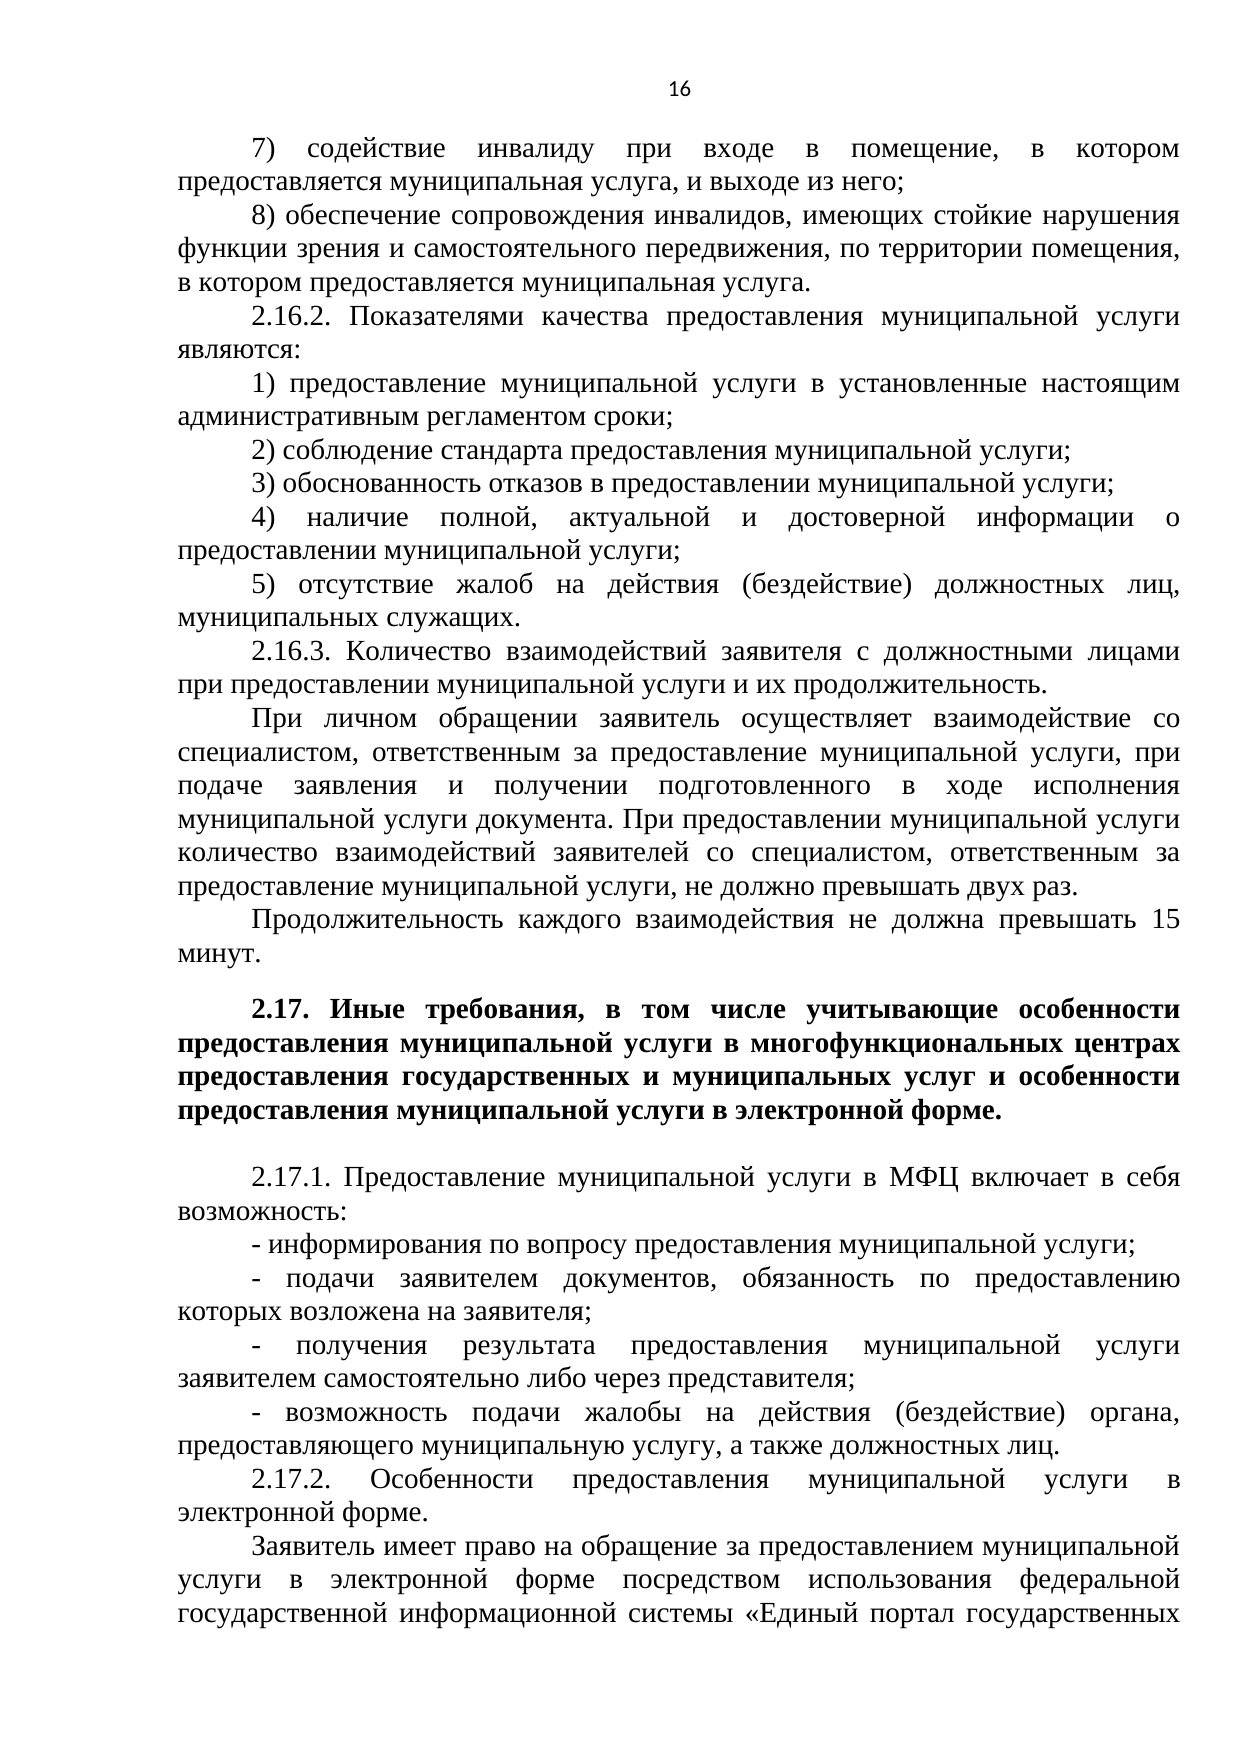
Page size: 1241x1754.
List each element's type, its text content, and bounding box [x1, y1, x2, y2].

text 2.17. Иные требования, в том числе учитывающие особенности предоставления муниципальной услуги в многофункциональных центрах предоставления государственных и муниципальных услуг и особенности предоставления муниципальной услуги в электронной форме. [177, 991, 1181, 1126]
text При личном обращении заявитель осуществляет взаимодействие со специалистом, ответственным за предоставление муниципальной услуги, при подаче заявления и получении подготовленного в ходе исполнения муниципальной услуги документа. При предоставлении муниципальной услуги количество взаимодействий заявителей со специалистом, ответственным за предоставление муниципальной услуги, не должно превышать двух раз. [177, 700, 1181, 901]
text 2.16.3. Количество взаимодействий заявителя с должностными лицами при предоставлении муниципальной услуги и их продолжительность. [177, 633, 1181, 700]
text 8) обеспечение сопровождения инвалидов, имеющих стойкие нарушения функции зрения и самостоятельного передвижения, по территории помещения, в котором предоставляется муниципальная услуга. [177, 197, 1181, 298]
text 2.16.2. Показателями качества предоставления муниципальной услуги являются: [177, 298, 1181, 365]
text 4) наличие полной, актуальной и достоверной информации о предоставлении муниципальной услуги; [177, 499, 1181, 566]
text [177, 1528, 1181, 1629]
text 2.17.2. Особенности предоставления муниципальной услуги в электронной форме. [177, 1461, 1181, 1528]
text - получения результата предоставления муниципальной услуги заявителем самостоятельно либо через представителя; [177, 1327, 1181, 1394]
text Продолжительность каждого взаимодействия не должна превышать 15 минут. [177, 901, 1181, 968]
text 2.17.1. Предоставление муниципальной услуги в МФЦ включает в себя возможность: [177, 1159, 1181, 1226]
text 1) предоставление муниципальной услуги в установленные настоящим административным регламентом сроки; [177, 365, 1181, 432]
text 5) отсутствие жалоб на действия (бездействие) должностных лиц, муниципальных служащих. [177, 566, 1181, 633]
text 3) обоснованность отказов в предоставлении муниципальной услуги; [177, 465, 1181, 499]
text 2) соблюдение стандарта предоставления муниципальной услуги; [177, 432, 1181, 465]
text - возможность подачи жалобы на действия (бездействие) органа, предоставляющего муниципальную услугу, а также должностных лиц. [177, 1394, 1181, 1461]
text - подачи заявителем документов, обязанность по предоставлению которых возложена на заявителя; [177, 1260, 1181, 1327]
text - информирования по вопросу предоставления муниципальной услуги; [177, 1226, 1181, 1260]
text 7) содействие инвалиду при входе в помещение, в котором предоставляется муниципальная услуга, и выходе из него; [177, 130, 1181, 197]
